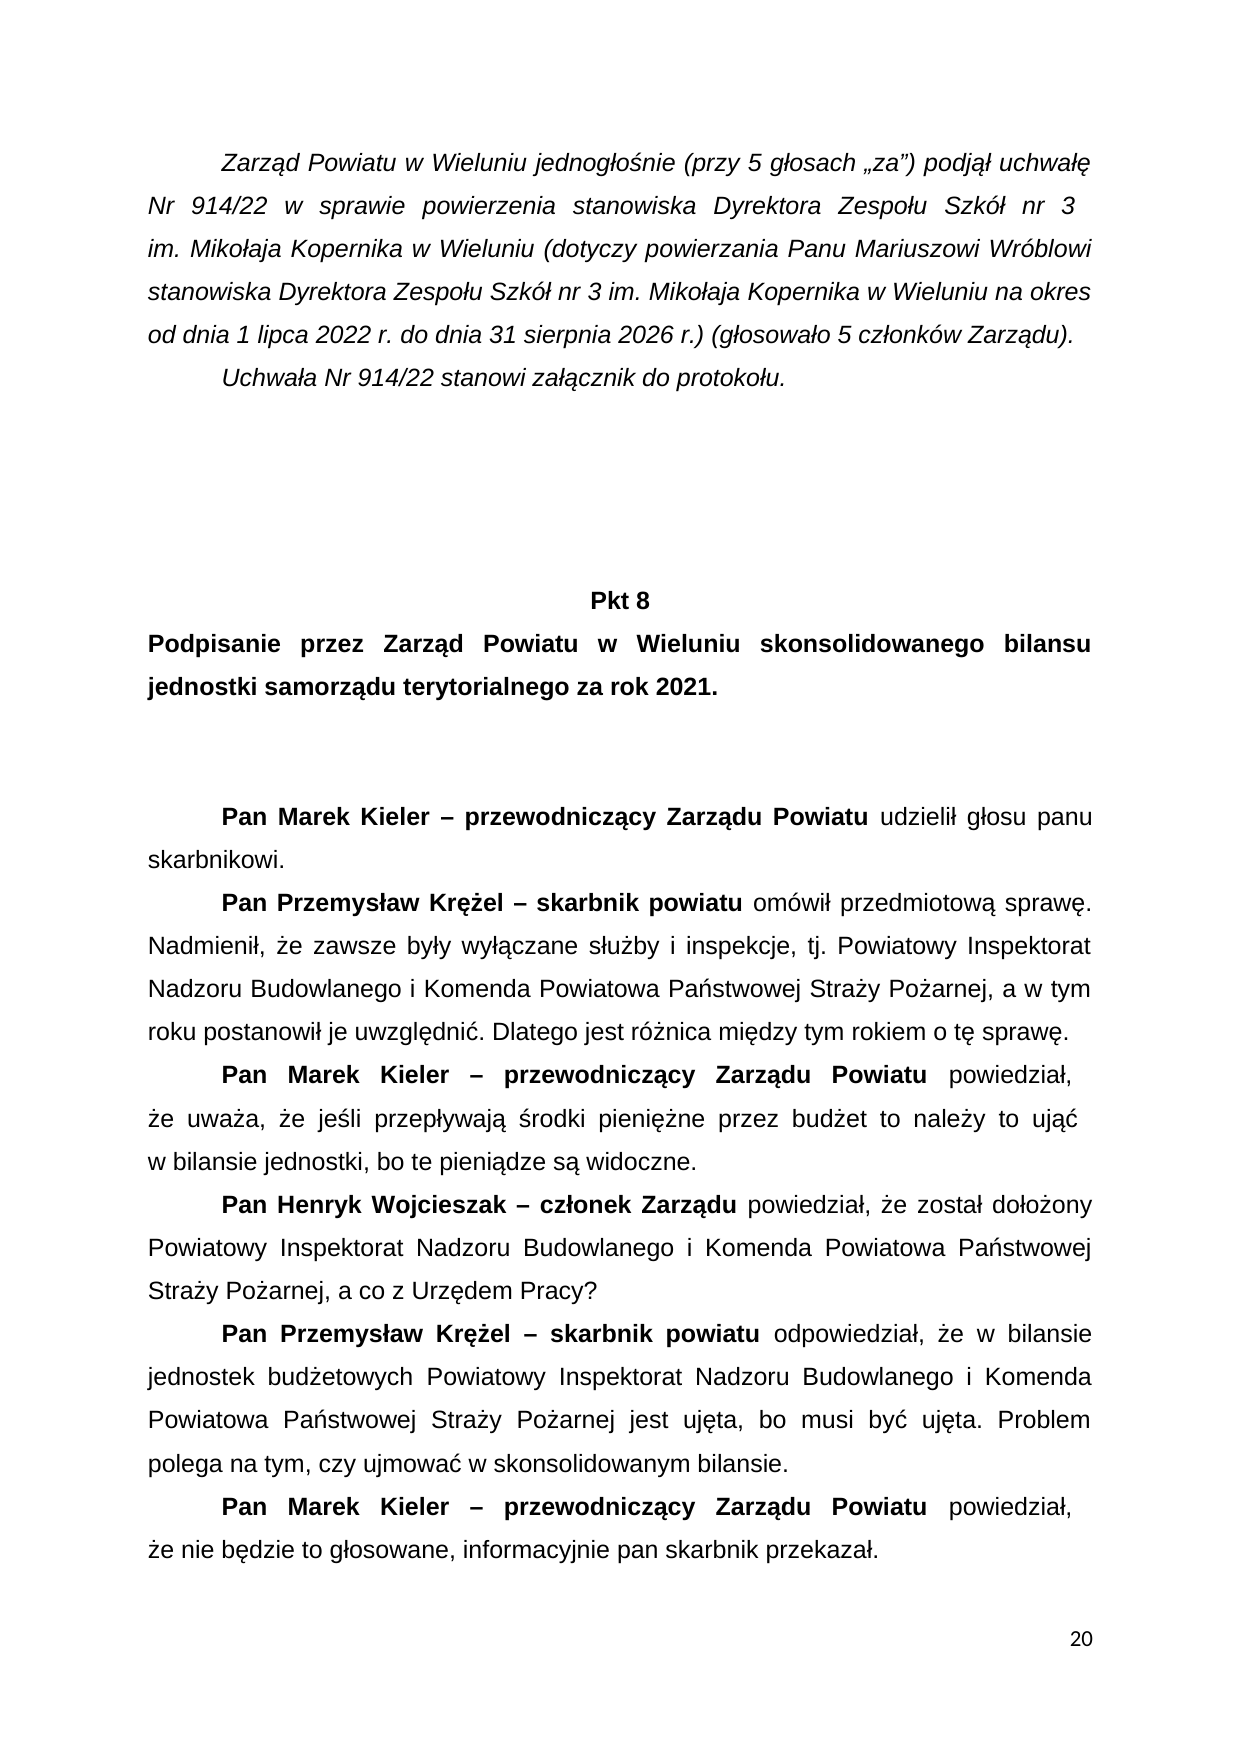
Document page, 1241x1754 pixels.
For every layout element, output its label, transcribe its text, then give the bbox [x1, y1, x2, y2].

text Zarząd Powiatu w Wieluniu jednogłośnie (przy 5 głosach „za”) podjął uchwałę Nr 914/22 w sprawie powierzenia stanowiska Dyrektora Zespołu Szkół nr 3 im. Mikołaja Kopernika w Wieluniu (dotyczy powierzania Panu Mariuszowi Wróblowi stanowiska Dyrektora Zespołu Szkół nr 3 im. Mikołaja Kopernika w Wieluniu na okres od dnia 1 lipca 2022 r. do dnia 31 sierpnia 2026 r.) (głosowało 5 członków Zarządu). [148, 148, 1093, 349]
text Pan Marek Kieler – przewodniczący Zarządu Powiatu powiedział, że uważa, że jeśli przepływają środki pieniężne przez budżet to należy to ująć w bilansie jednostki, bo te pieniądze są widoczne. [148, 1060, 1093, 1175]
text Podpisanie przez Zarząd Powiatu w Wieluniu skonsolidowanego bilansu jednostki samorządu terytorialnego za rok 2021. [148, 629, 1093, 701]
text Pan Przemysław Krężel – skarbnik powiatu omówił przedmiotową sprawę. Nadmienił, że zawsze były wyłączane służby i inspekcje, tj. Powiatowy Inspektorat Nadzoru Budowlanego i Komenda Powiatowa Państwowej Straży Pożarnej, a w tym roku postanowił je uwzględnić. Dlatego jest różnica między tym rokiem o tę sprawę. [148, 888, 1093, 1046]
text Uchwała Nr 914/22 stanowi załącznik do protokołu. [148, 363, 1093, 392]
text Pan Przemysław Krężel – skarbnik powiatu odpowiedział, że w bilansie jednostek budżetowych Powiatowy Inspektorat Nadzoru Budowlanego i Komenda Powiatowa Państwowej Straży Pożarnej jest ujęta, bo musi być ujęta. Problem polega na tym, czy ujmować w skonsolidowanym bilansie. [148, 1319, 1093, 1477]
text Pan Marek Kieler – przewodniczący Zarządu Powiatu udzielił głosu panu skarbnikowi. [148, 802, 1093, 873]
text Pkt 8 [148, 586, 1093, 615]
text Pan Marek Kieler – przewodniczący Zarządu Powiatu powiedział, że nie będzie to głosowane, informacyjnie pan skarbnik przekazał. [148, 1492, 1093, 1563]
text Pan Henryk Wojcieszak – członek Zarządu powiedział, że został dołożony Powiatowy Inspektorat Nadzoru Budowlanego i Komenda Powiatowa Państwowej Straży Pożarnej, a co z Urzędem Pracy? [148, 1190, 1093, 1305]
